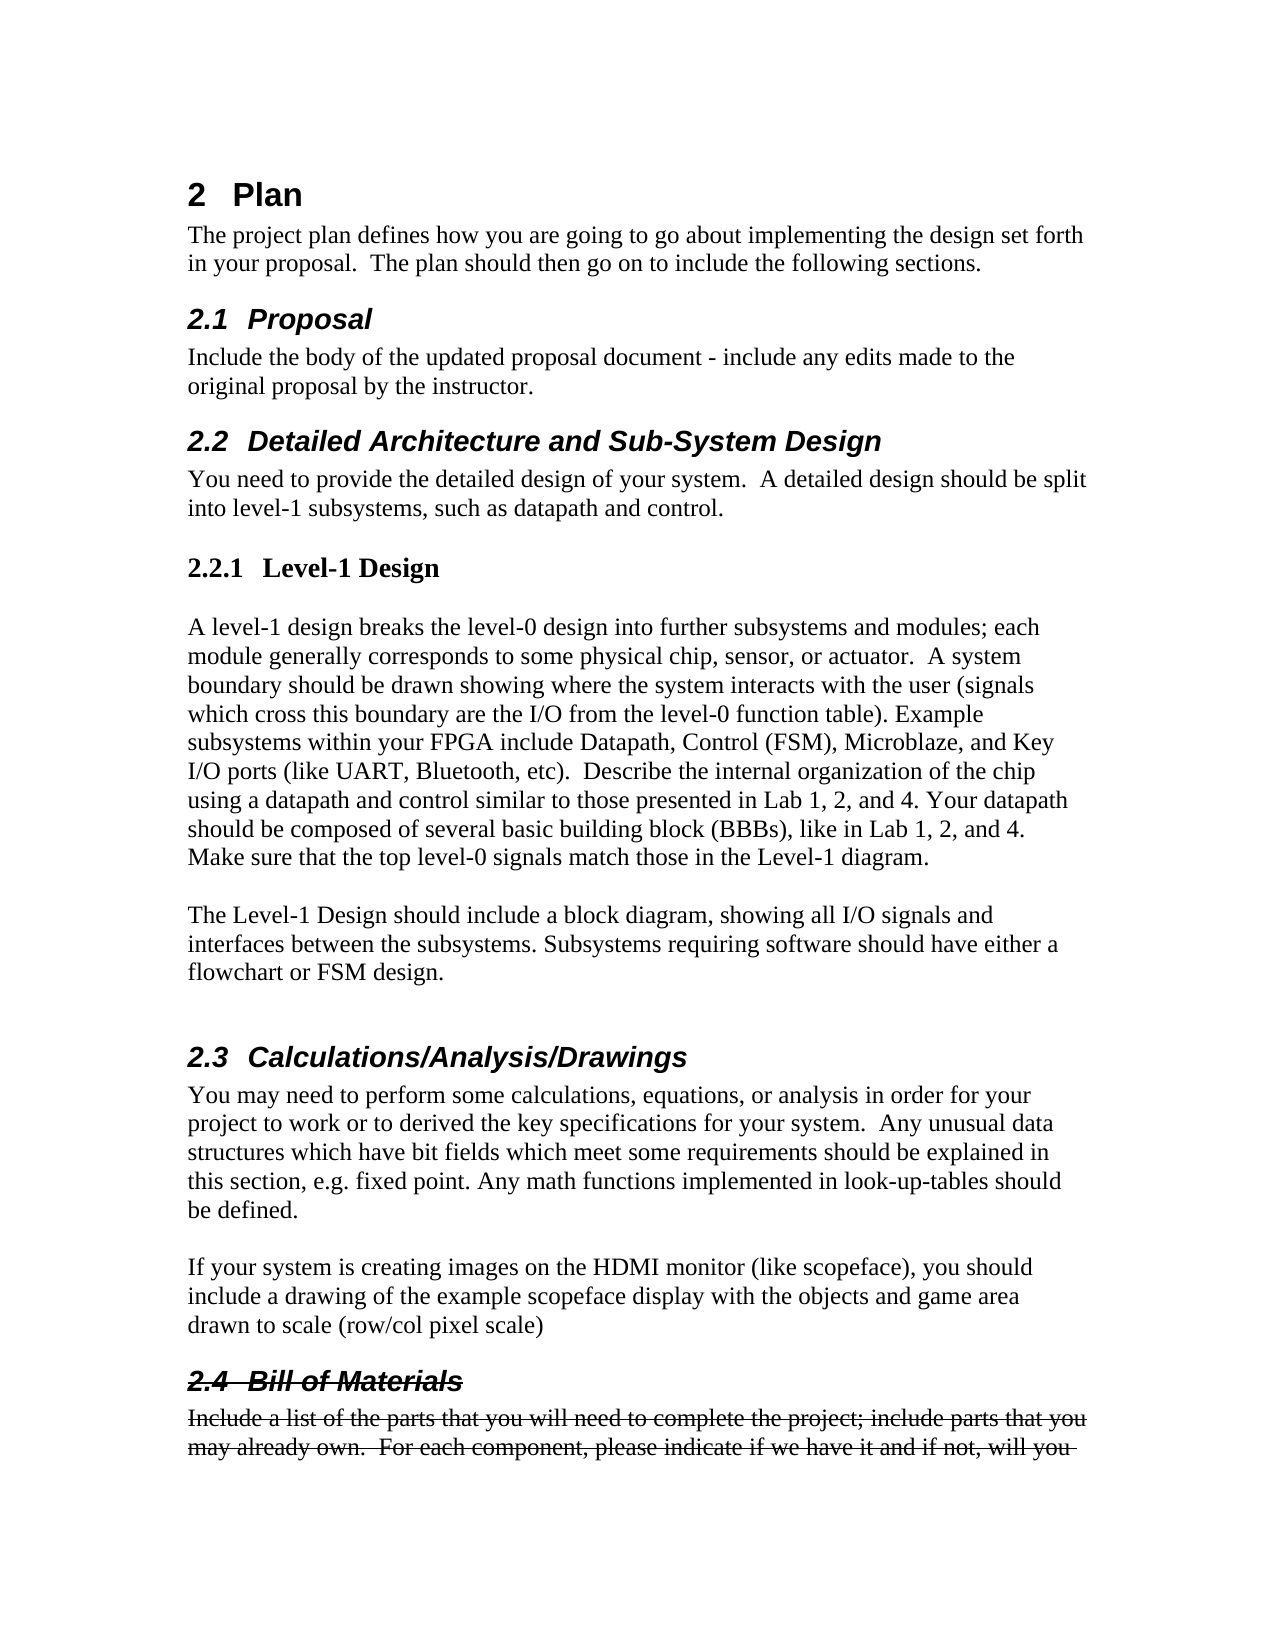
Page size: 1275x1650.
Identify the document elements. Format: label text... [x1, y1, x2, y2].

text If your system is creating images on the HDMI monitor (like scopeface), you should include a drawing of the example scopeface display with the objects and game area drawn to scale (row/col pixel scale) [187, 1252, 1087, 1338]
subtitle Plan [187, 175, 1087, 213]
text A level-1 design breaks the level-0 design into further subsystems and modules; each module generally corresponds to some physical chip, sensor, or actuator. A system boundary should be drawn showing where the system interacts with the user (signals which cross this boundary are the I/O from the level-0 function table). Example subsystems within your FPGA include Datapath, Control (FSM), Microblaze, and Key I/O ports (like UART, Bluetooth, etc). Describe the internal organization of the chip using a datapath and control similar to those presented in Lab 1, 2, and 4. Your datapath should be composed of several basic building block (BBBs), like in Lab 1, 2, and 4. Make sure that the top level-0 signals match those in the Level-1 diagram. [187, 612, 1087, 871]
subtitle Level-1 Design [187, 551, 1087, 583]
text You may need to perform some calculations, equations, or analysis in order for your project to work or to derived the key specifications for your system. Any unusual data structures which have bit fields which meet some requirements should be explained in this section, e.g. fixed point. Any math functions implemented in look-up-tables should be defined. [187, 1080, 1087, 1223]
subtitle Detailed Architecture and Sub-System Design [187, 424, 1087, 458]
text You need to provide the detailed design of your system. A detailed design should be split into level-1 subsystems, such as datapath and control. [187, 464, 1087, 522]
subtitle Proposal [187, 302, 1087, 336]
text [187, 1420, 1087, 1461]
text The Level-1 Design should include a block diagram, showing all I/O signals and interfaces between the subsystems. Subsystems requiring software should have either a flowchart or FSM design. [187, 900, 1087, 986]
text The project plan defines how you are going to go about implementing the design set forth in your proposal. The plan should then go on to include the following sections. [187, 220, 1087, 277]
subtitle Calculations/Analysis/Drawings [187, 1040, 1087, 1073]
subtitle Bill of Materials [187, 1363, 1087, 1397]
text Include the body of the updated proposal document - include any edits made to the original proposal by the instructor. [187, 342, 1087, 399]
